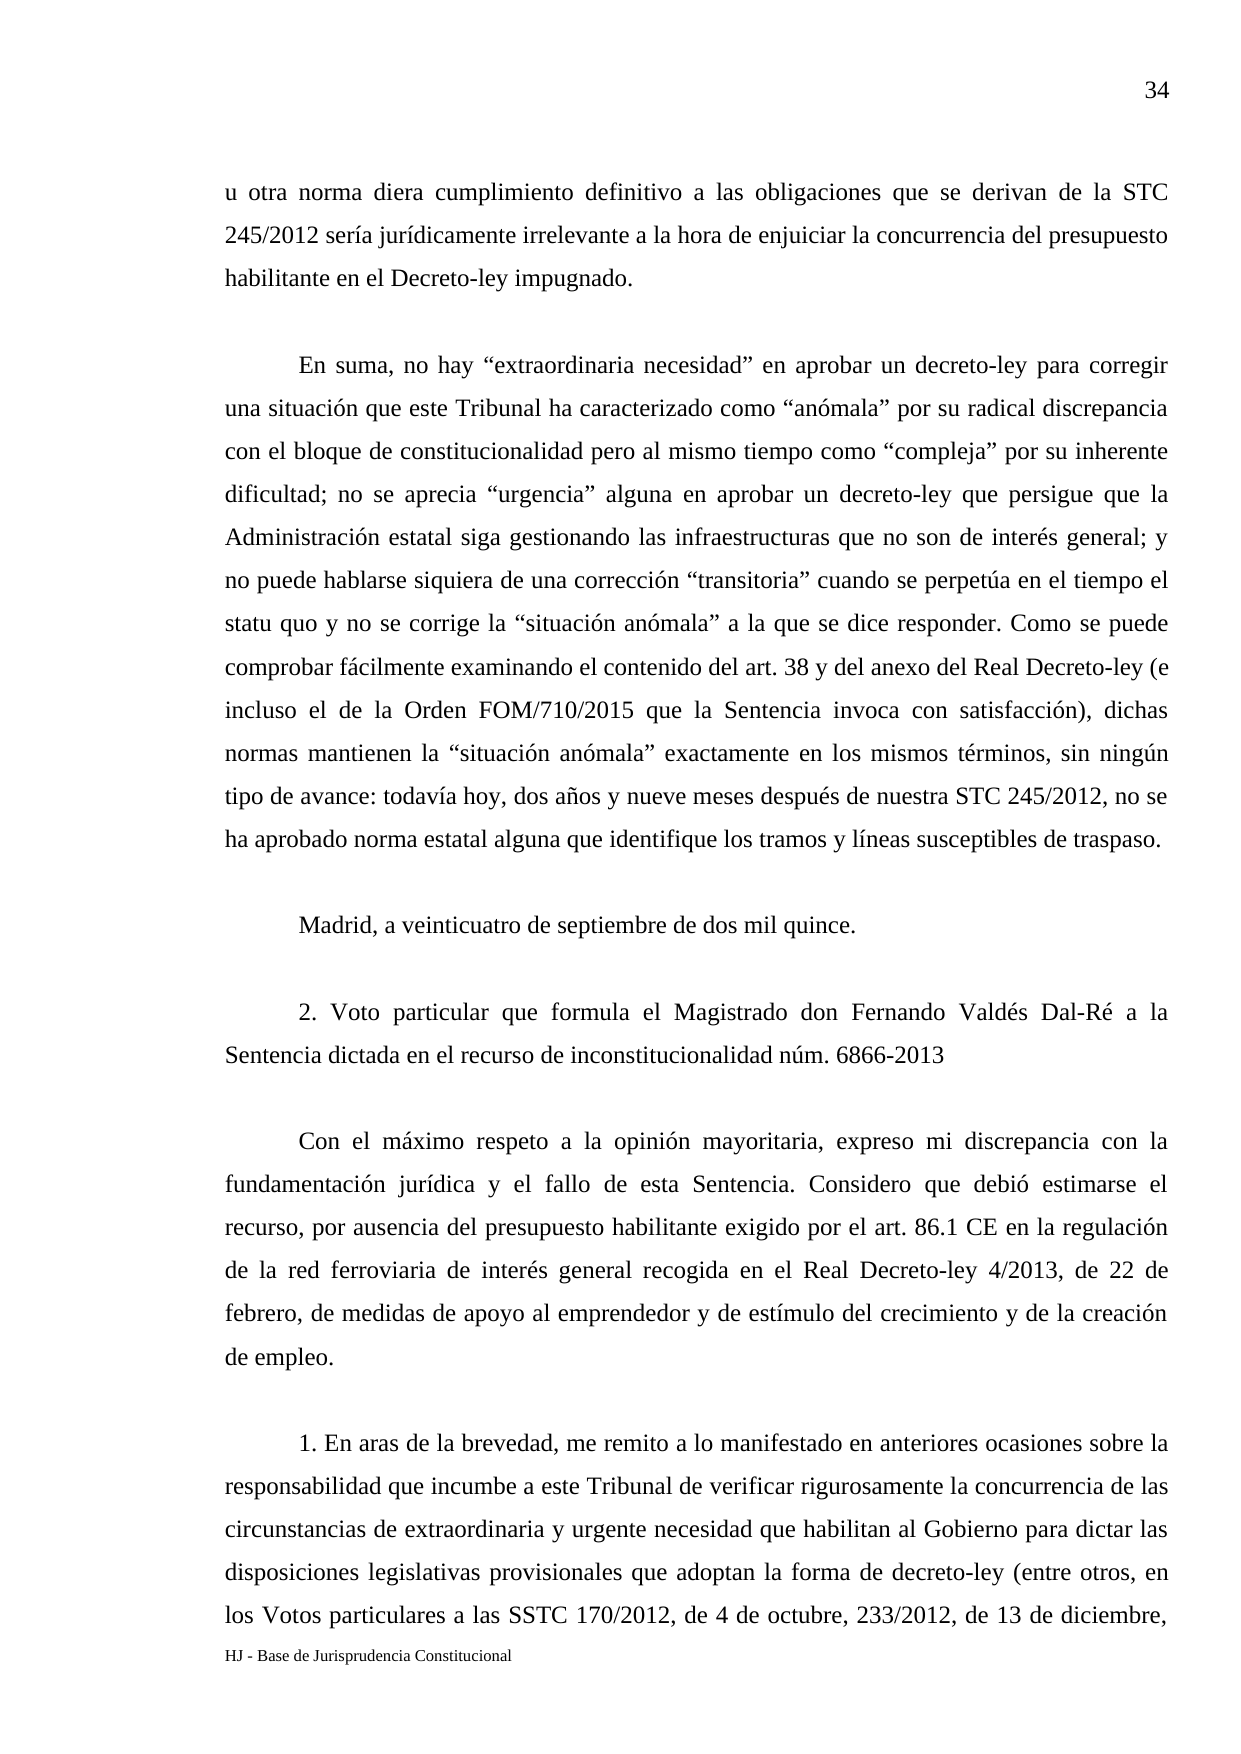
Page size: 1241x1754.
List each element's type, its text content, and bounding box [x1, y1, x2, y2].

text 2. Voto particular que formula el Magistrado don Fernando Valdés Dal-Ré a la Sentencia dictada en el recurso de inconstitucionalidad núm. 6866-2013 [224, 997, 1169, 1068]
text Madrid, a veinticuatro de septiembre de dos mil quince. [224, 910, 1169, 939]
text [224, 177, 1169, 292]
text En suma, no hay “extraordinaria necesidad” en aprobar un decreto-ley para corregir una situación que este Tribunal ha caracterizado como “anómala” por su radical discrepancia con el bloque de constitucionalidad pero al mismo tiempo como “compleja” por su inherente dificultad; no se aprecia “urgencia” alguna en aprobar un decreto-ley que persigue que la Administración estatal siga gestionando las infraestructuras que no son de interés general; y no puede hablarse siquiera de una corrección “transitoria” cuando se perpetúa en el tiempo el statu quo y no se corrige la “situación anómala” a la que se dice responder. Como se puede comprobar fácilmente examinando el contenido del art. 38 y del anexo del Real Decreto-ley (e incluso el de la Orden FOM/710/2015 que la Sentencia invoca con satisfacción), dichas normas mantienen la “situación anómala” exactamente en los mismos términos, sin ningún tipo de avance: todavía hoy, dos años y nueve meses después de nuestra STC 245/2012, no se ha aprobado norma estatal alguna que identifique los tramos y líneas susceptibles de traspaso. [224, 350, 1169, 853]
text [224, 1428, 1169, 1629]
text Con el máximo respeto a la opinión mayoritaria, expreso mi discrepancia con la fundamentación jurídica y el fallo de esta Sentencia. Considero que debió estimarse el recurso, por ausencia del presupuesto habilitante exigido por el art. 86.1 CE en la regulación de la red ferroviaria de interés general recogida en el Real Decreto-ley 4/2013, de 22 de febrero, de medidas de apoyo al emprendedor y de estímulo del crecimiento y de la creación de empleo. [224, 1126, 1169, 1370]
